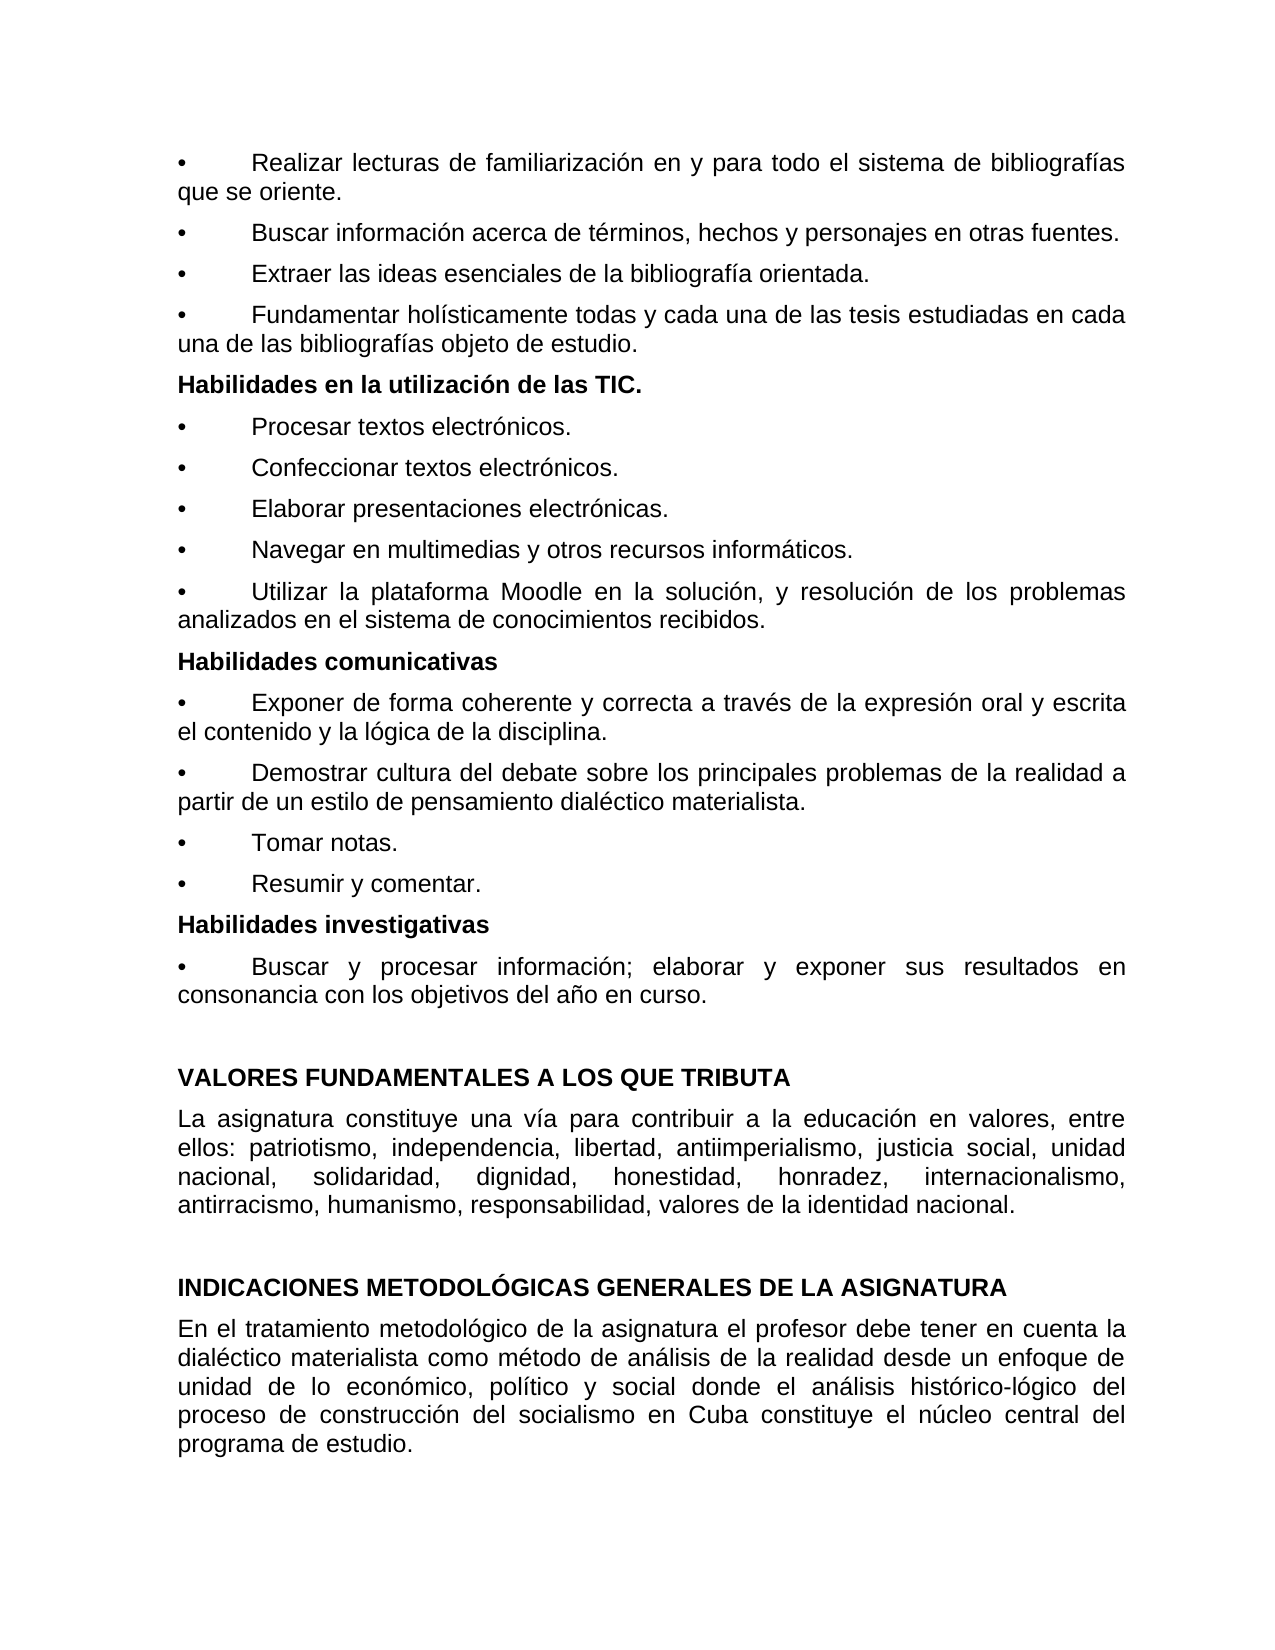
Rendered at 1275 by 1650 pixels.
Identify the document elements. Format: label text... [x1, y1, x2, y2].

text Habilidades en la utilización de las TIC. [177, 370, 1127, 399]
text INDICACIONES METODOLÓGICAS GENERALES DE LA ASIGNATURA [177, 1273, 1127, 1301]
text • Exponer de forma coherente y correcta a través de la expresión oral y escrita el contenido y la lógica de la disciplina. [177, 688, 1127, 745]
text La asignatura constituye una vía para contribuir a la educación en valores, entre ellos: patriotismo, independencia, libertad, antiimperialismo, justicia social, unidad nacional, solidaridad, dignidad, honestidad, honradez, internacionalismo, antirracismo, humanismo, responsabilidad, valores de la identidad nacional. [177, 1104, 1127, 1219]
text • Demostrar cultura del debate sobre los principales problemas de la realidad a partir de un estilo de pensamiento dialéctico materialista. [177, 758, 1127, 815]
text Habilidades investigativas [177, 910, 1127, 939]
text • Elaborar presentaciones electrónicas. [177, 494, 1127, 523]
text VALORES FUNDAMENTALES A LOS QUE TRIBUTA [177, 1063, 1127, 1091]
text • Procesar textos electrónicos. [177, 411, 1127, 440]
text • Tomar notas. [177, 828, 1127, 856]
text • Buscar y procesar información; elaborar y exponer sus resultados en consonancia con los objetivos del año en curso. [177, 951, 1127, 1009]
text • Utilizar la plataforma Moodle en la solución, y resolución de los problemas analizados en el sistema de conocimientos recibidos. [177, 576, 1127, 634]
text • Realizar lecturas de familiarización en y para todo el sistema de bibliografías que se oriente. [177, 148, 1127, 205]
text • Extraer las ideas esenciales de la bibliografía orientada. [177, 259, 1127, 288]
text • Resumir y comentar. [177, 869, 1127, 898]
text En el tratamiento metodológico de la asignatura el profesor debe tener en cuenta la dialéctico materialista como método de análisis de la realidad desde un enfoque de unidad de lo económico, político y social donde el análisis histórico-lógico del proceso de construcción del socialismo en Cuba constituye el núcleo central del programa de estudio. [177, 1314, 1127, 1458]
text • Fundamentar holísticamente todas y cada una de las tesis estudiadas en cada una de las bibliografías objeto de estudio. [177, 300, 1127, 358]
text Habilidades comunicativas [177, 646, 1127, 675]
text • Navegar en multimedias y otros recursos informáticos. [177, 535, 1127, 564]
text • Buscar información acerca de términos, hechos y personajes en otras fuentes. [177, 218, 1127, 246]
text • Confeccionar textos electrónicos. [177, 453, 1127, 481]
